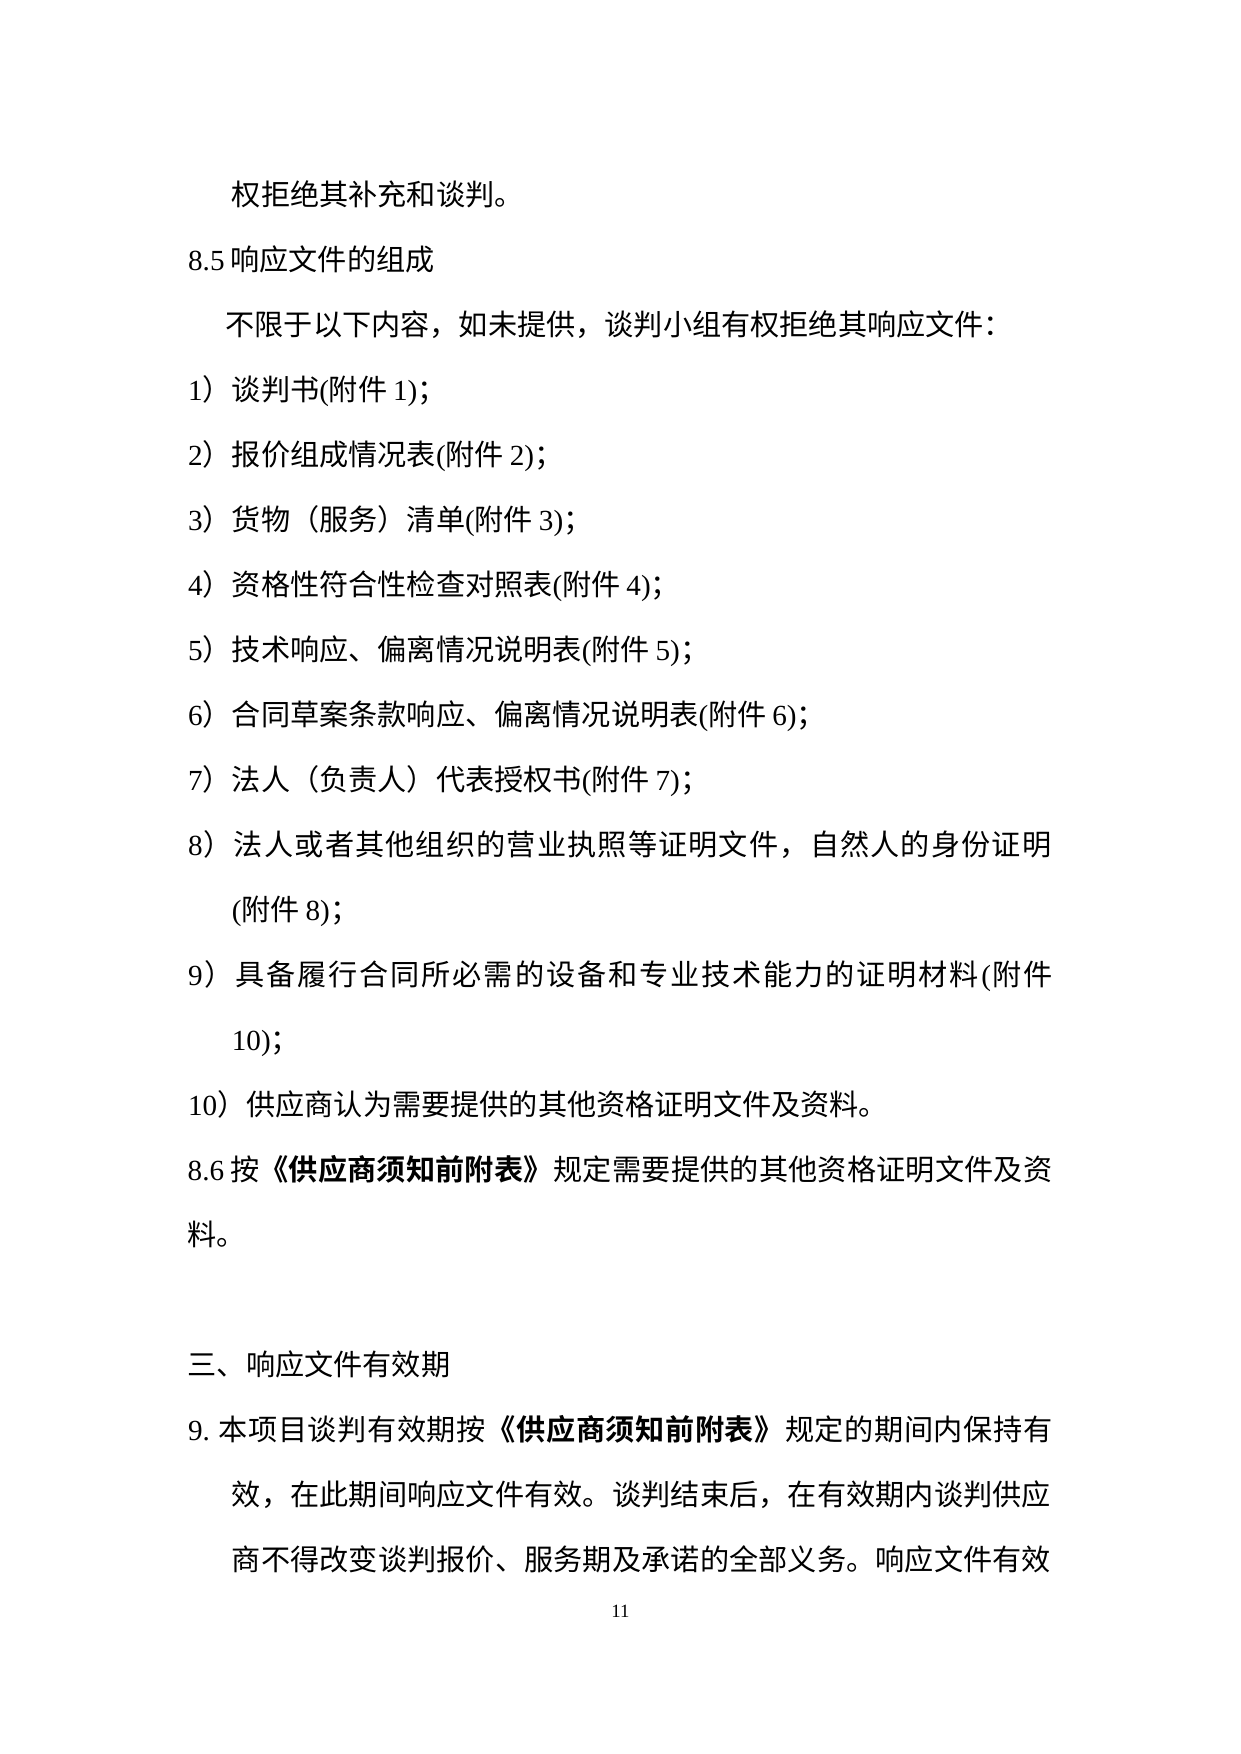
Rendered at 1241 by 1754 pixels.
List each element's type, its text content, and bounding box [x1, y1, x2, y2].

text 8）法人或者其他组织的营业执照等证明文件，自然人的身份证明(附件8)； [188, 810, 1053, 940]
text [188, 160, 1053, 225]
text 9）具备履行合同所必需的设备和专业技术能力的证明材料(附件10)； [188, 940, 1053, 1070]
text 8.5响应文件的组成 [188, 225, 1053, 290]
text 2）报价组成情况表(附件2)； [188, 420, 1053, 485]
text 8.6按《供应商须知前附表》规定需要提供的其他资格证明文件及资料。 [187, 1135, 1053, 1265]
text 1）谈判书(附件1)； [188, 355, 1053, 420]
text 3）货物（服务）清单(附件3)； [188, 485, 1053, 550]
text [188, 1395, 1053, 1590]
text 不限于以下内容，如未提供，谈判小组有权拒绝其响应文件： [225, 290, 1053, 355]
text 4）资格性符合性检查对照表(附件4)； [188, 550, 1053, 615]
text 6）合同草案条款响应、偏离情况说明表(附件6)； [188, 680, 1053, 745]
text 三、响应文件有效期 [187, 1330, 1053, 1395]
text 7）法人（负责人）代表授权书(附件7)； [188, 745, 1053, 810]
text 5）技术响应、偏离情况说明表(附件5)； [188, 615, 1053, 680]
text 10）供应商认为需要提供的其他资格证明文件及资料。 [188, 1070, 1053, 1135]
